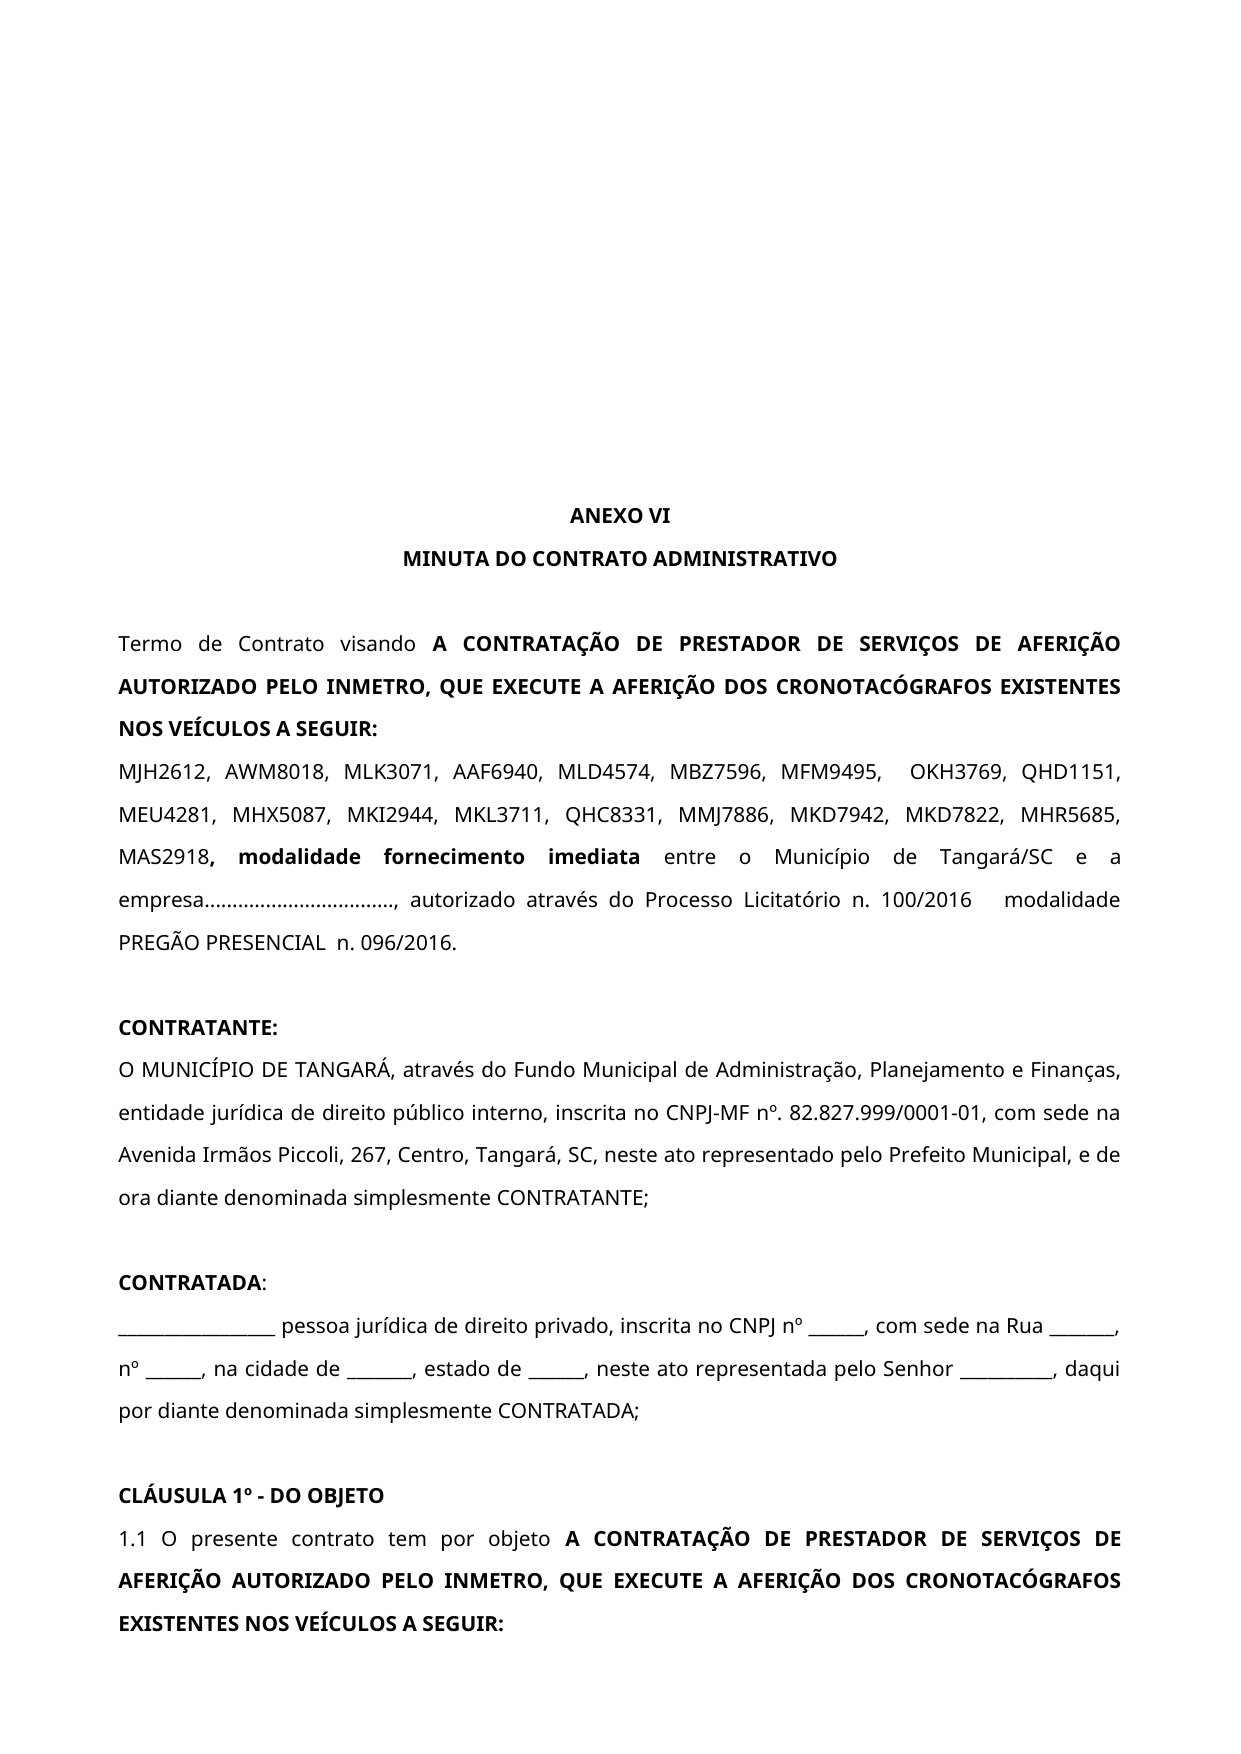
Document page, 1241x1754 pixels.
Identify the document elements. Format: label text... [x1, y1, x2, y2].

text CLÁUSULA 1º - DO OBJETO [118, 1481, 1122, 1510]
text _________________ pessoa jurídica de direito privado, inscrita no CNPJ nº ______, com sede na Rua _______, nº ______, na cidade de _______, estado de ______, neste ato representada pelo Senhor __________, daqui por diante denominada simplesmente CONTRATADA; [118, 1311, 1122, 1425]
text 1.1 O presente contrato tem por objeto A CONTRATAÇÃO DE PRESTADOR DE SERVIÇOS DE AFERIÇÃO AUTORIZADO PELO INMETRO, QUE EXECUTE A AFERIÇÃO DOS CRONOTACÓGRAFOS EXISTENTES NOS VEÍCULOS A SEGUIR: [118, 1524, 1122, 1638]
text ANEXO VI [118, 502, 1122, 530]
text MJH2612, AWM8018, MLK3071, AAF6940, MLD4574, MBZ7596, MFM9495, OKH3769, QHD1151, MEU4281, MHX5087, MKI2944, MKL3711, QHC8331, MMJ7886, MKD7942, MKD7822, MHR5685, MAS2918, modalidade fornecimento imediata entre o Município de Tangará/SC e a empresa.................................., autorizado através do Processo Licitatório n. 100/2016 modalidade PREGÃO PRESENCIAL n. 096/2016. [118, 757, 1122, 956]
text Termo de Contrato visando A CONTRATAÇÃO DE PRESTADOR DE SERVIÇOS DE AFERIÇÃO AUTORIZADO PELO INMETRO, QUE EXECUTE A AFERIÇÃO DOS CRONOTACÓGRAFOS EXISTENTES NOS VEÍCULOS A SEGUIR: [118, 629, 1122, 743]
text CONTRATADA: [118, 1268, 1122, 1297]
text O MUNICÍPIO DE TANGARÁ, através do Fundo Municipal de Administração, Planejamento e Finanças, entidade jurídica de direito público interno, inscrita no CNPJ-MF nº. 82.827.999/0001-01, com sede na Avenida Irmãos Piccoli, 267, Centro, Tangará, SC, neste ato representado pelo Prefeito Municipal, e de ora diante denominada simplesmente CONTRATANTE; [118, 1055, 1122, 1212]
text CONTRATANTE: [118, 1013, 1122, 1041]
text MINUTA DO CONTRATO ADMINISTRATIVO [118, 544, 1122, 573]
